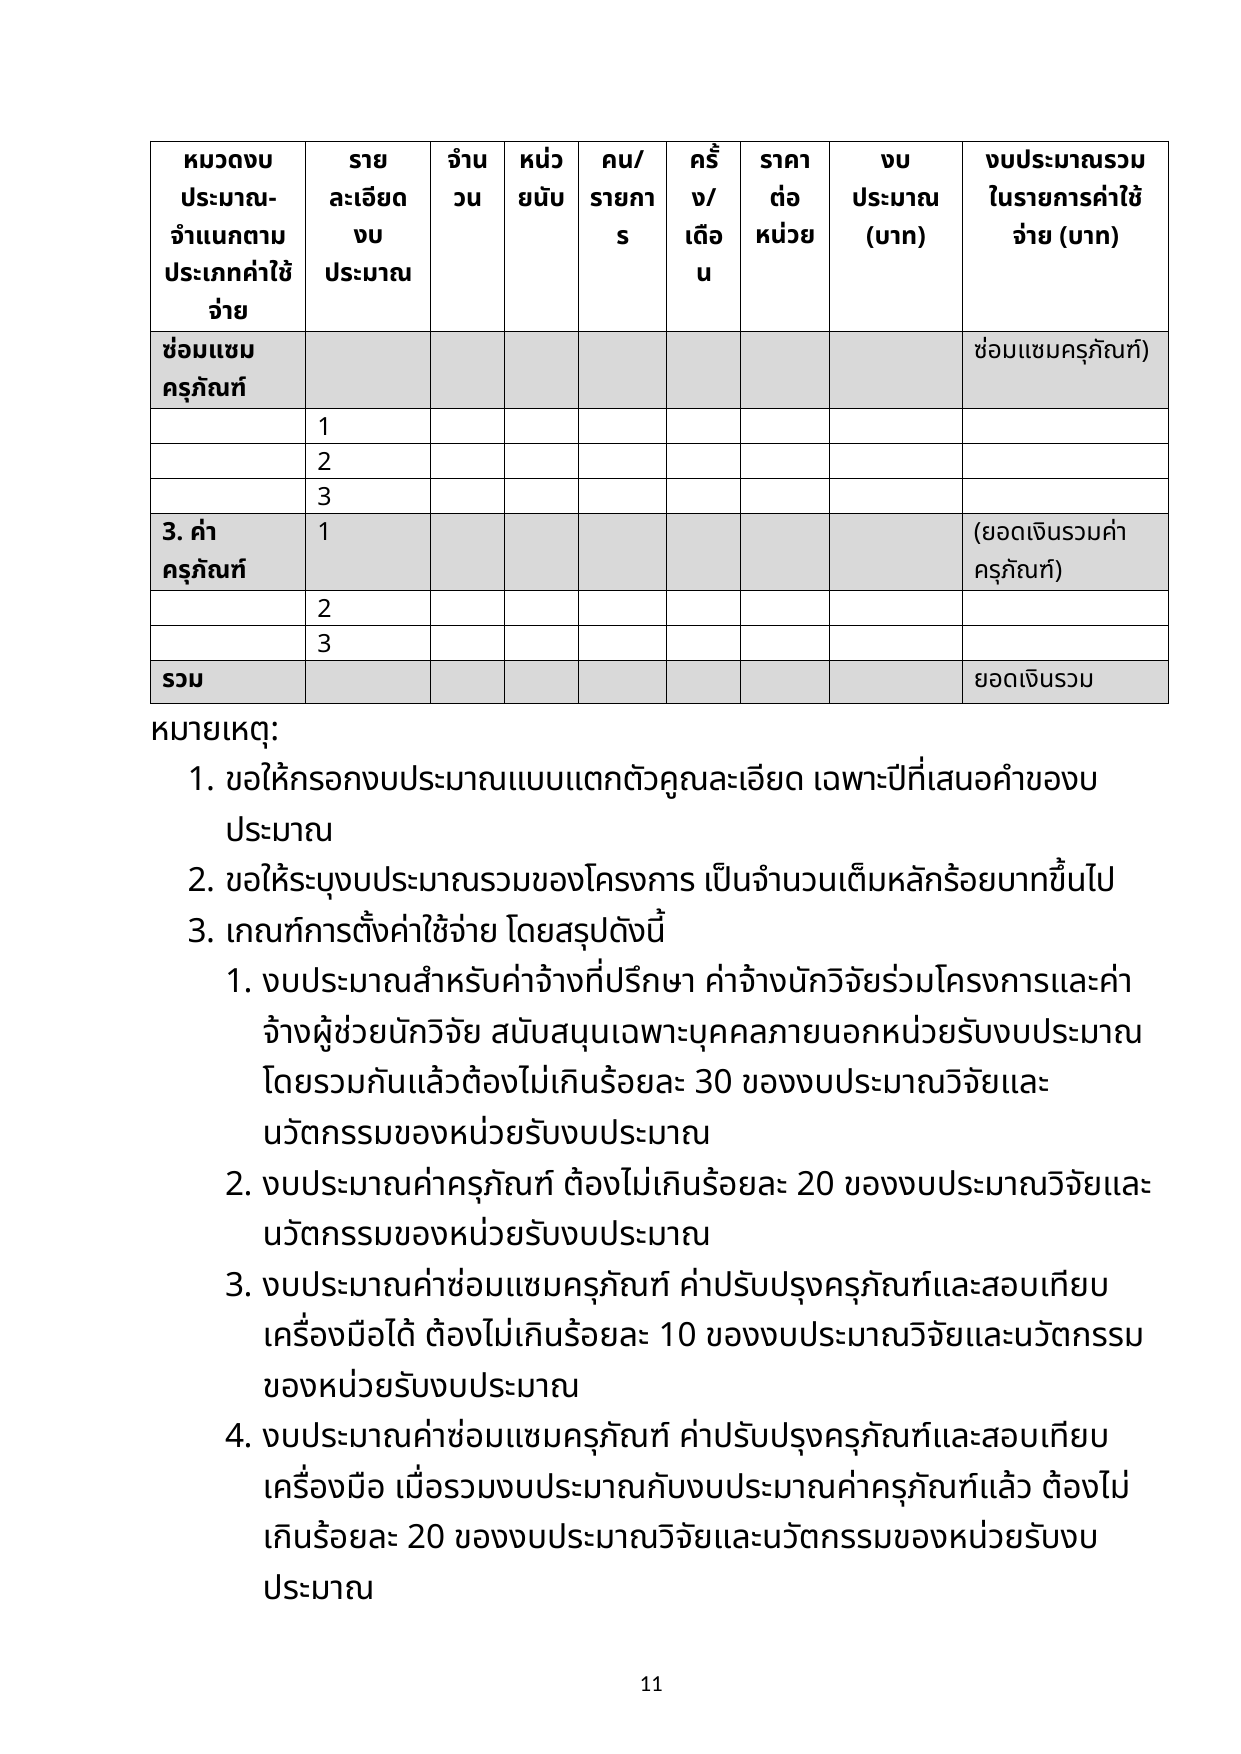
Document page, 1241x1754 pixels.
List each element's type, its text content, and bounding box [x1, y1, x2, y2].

table_cell [830, 409, 962, 443]
table_cell [963, 626, 1168, 660]
list งบประมาณค่าครุภัณฑ์ ต้องไม่เกินร้อยละ 20 ของงบประมาณวิจัยและนวัตกรรมของหน่วยรับงบประมาณ [225, 1159, 1152, 1260]
table_cell [151, 479, 305, 513]
table_cell [505, 661, 578, 703]
table_cell [830, 332, 962, 408]
table_cell [667, 661, 740, 703]
table_header หมวดงบประมาณ-จำแนกตามประเภทค่าใช้จ่าย [151, 142, 305, 331]
list เกณฑ์การตั้งค่าใช้จ่าย โดยสรุปดังนี้ [187, 907, 1152, 957]
table_cell [741, 479, 829, 513]
table_cell [830, 626, 962, 660]
table_cell [741, 626, 829, 660]
table_cell [151, 591, 305, 625]
table_cell [431, 514, 504, 590]
table_cell [151, 409, 305, 443]
table_cell 1 [306, 514, 430, 590]
table_cell [151, 444, 305, 478]
table_header คน/รายการ [579, 142, 666, 331]
list ขอให้ระบุงบประมาณรวมของโครงการ เป็นจำนวนเต็มหลักร้อยบาทขึ้นไป [187, 856, 1152, 907]
table_header ครั้ง/เดือน [667, 142, 740, 331]
table_header งบประมาณ (บาท) [830, 142, 962, 331]
list ขอให้กรอกงบประมาณแบบแตกตัวคูณละเอียด เฉพาะปีที่เสนอคำของบประมาณ [187, 755, 1152, 856]
table_cell 1 [306, 409, 430, 443]
table_cell [741, 514, 829, 590]
table_cell [306, 332, 430, 408]
table_cell [667, 409, 740, 443]
list งบประมาณค่าซ่อมแซมครุภัณฑ์ ค่าปรับปรุงครุภัณฑ์และสอบเทียบเครื่องมือ เมื่อรวมงบประมาณกับงบประมาณค่าครุภัณฑ์แล้ว ต้องไม่เกินร้อยละ 20 ของงบประมาณวิจัยและนวัตกรรมของหน่วยรับงบประมาณ [225, 1412, 1152, 1614]
table_cell [741, 591, 829, 625]
table_cell (ยอดเงินรวมค่าซ่อมแซมครุภัณฑ์) [963, 332, 1168, 408]
table_cell [963, 479, 1168, 513]
table_cell [579, 591, 666, 625]
table_cell [579, 514, 666, 590]
table_header ราคาต่อหน่วย [741, 142, 829, 331]
table_cell [830, 591, 962, 625]
table_cell [505, 626, 578, 660]
table_cell [741, 409, 829, 443]
table_cell [579, 409, 666, 443]
table_cell 2.5 ค่าซ่อมแซมครุภัณฑ์ [151, 332, 305, 408]
table_cell (ยอดเงินรวมค่าครุภัณฑ์) [963, 514, 1168, 590]
table_cell [667, 479, 740, 513]
table_cell [830, 444, 962, 478]
table_cell [667, 626, 740, 660]
table_header หน่วยนับ [505, 142, 578, 331]
table_cell [579, 661, 666, 703]
table_cell [431, 332, 504, 408]
table_cell [741, 661, 829, 703]
table_cell [830, 661, 962, 703]
table_cell 3 [306, 626, 430, 660]
table_cell [963, 444, 1168, 478]
table_cell [667, 591, 740, 625]
table_cell [579, 444, 666, 478]
table_cell 2 [306, 444, 430, 478]
table_cell [505, 409, 578, 443]
list งบประมาณสำหรับค่าจ้างที่ปรึกษา ค่าจ้างนักวิจัยร่วมโครงการและค่าจ้างผู้ช่วยนักวิจัย สนับสนุนเฉพาะบุคคลภายนอกหน่วยรับงบประมาณ โดยรวมกันแล้วต้องไม่เกินร้อยละ 30 ของงบประมาณวิจัยและนวัตกรรมของหน่วยรับงบประมาณ [225, 957, 1152, 1159]
table_cell [579, 626, 666, 660]
table_cell [505, 514, 578, 590]
table_cell [741, 444, 829, 478]
table_cell [741, 332, 829, 408]
table_cell [505, 444, 578, 478]
table_cell [667, 444, 740, 478]
list งบประมาณค่าซ่อมแซมครุภัณฑ์ ค่าปรับปรุงครุภัณฑ์และสอบเทียบเครื่องมือได้ ต้องไม่เกินร้อยละ 10 ของงบประมาณวิจัยและนวัตกรรมของหน่วยรับงบประมาณ [225, 1260, 1152, 1412]
table_cell [431, 479, 504, 513]
table_cell [963, 409, 1168, 443]
table_cell [505, 332, 578, 408]
table_cell [431, 444, 504, 478]
table_cell รวม [151, 661, 305, 703]
table_cell [505, 591, 578, 625]
table_cell [830, 479, 962, 513]
table_header รายละเอียดงบประมาณ [306, 142, 430, 331]
table_cell [667, 332, 740, 408]
table_cell [431, 626, 504, 660]
table_header จำนวน [431, 142, 504, 331]
table_cell [963, 591, 1168, 625]
text หมายเหตุ: [150, 704, 1152, 755]
table_cell [667, 514, 740, 590]
table_cell 3. ค่าครุภัณฑ์ [151, 514, 305, 590]
table_cell [431, 661, 504, 703]
table_cell [306, 661, 430, 703]
table_cell [431, 591, 504, 625]
table_cell [579, 332, 666, 408]
table_cell [151, 626, 305, 660]
table_cell [505, 479, 578, 513]
table_cell 2 [306, 591, 430, 625]
table_cell 3 [306, 479, 430, 513]
table_cell [431, 409, 504, 443]
table_cell [579, 479, 666, 513]
table_header งบประมาณรวมในรายการค่าใช้จ่าย (บาท) [963, 142, 1168, 331]
table_cell ยอดเงินรวม [963, 661, 1168, 703]
table_cell [830, 514, 962, 590]
